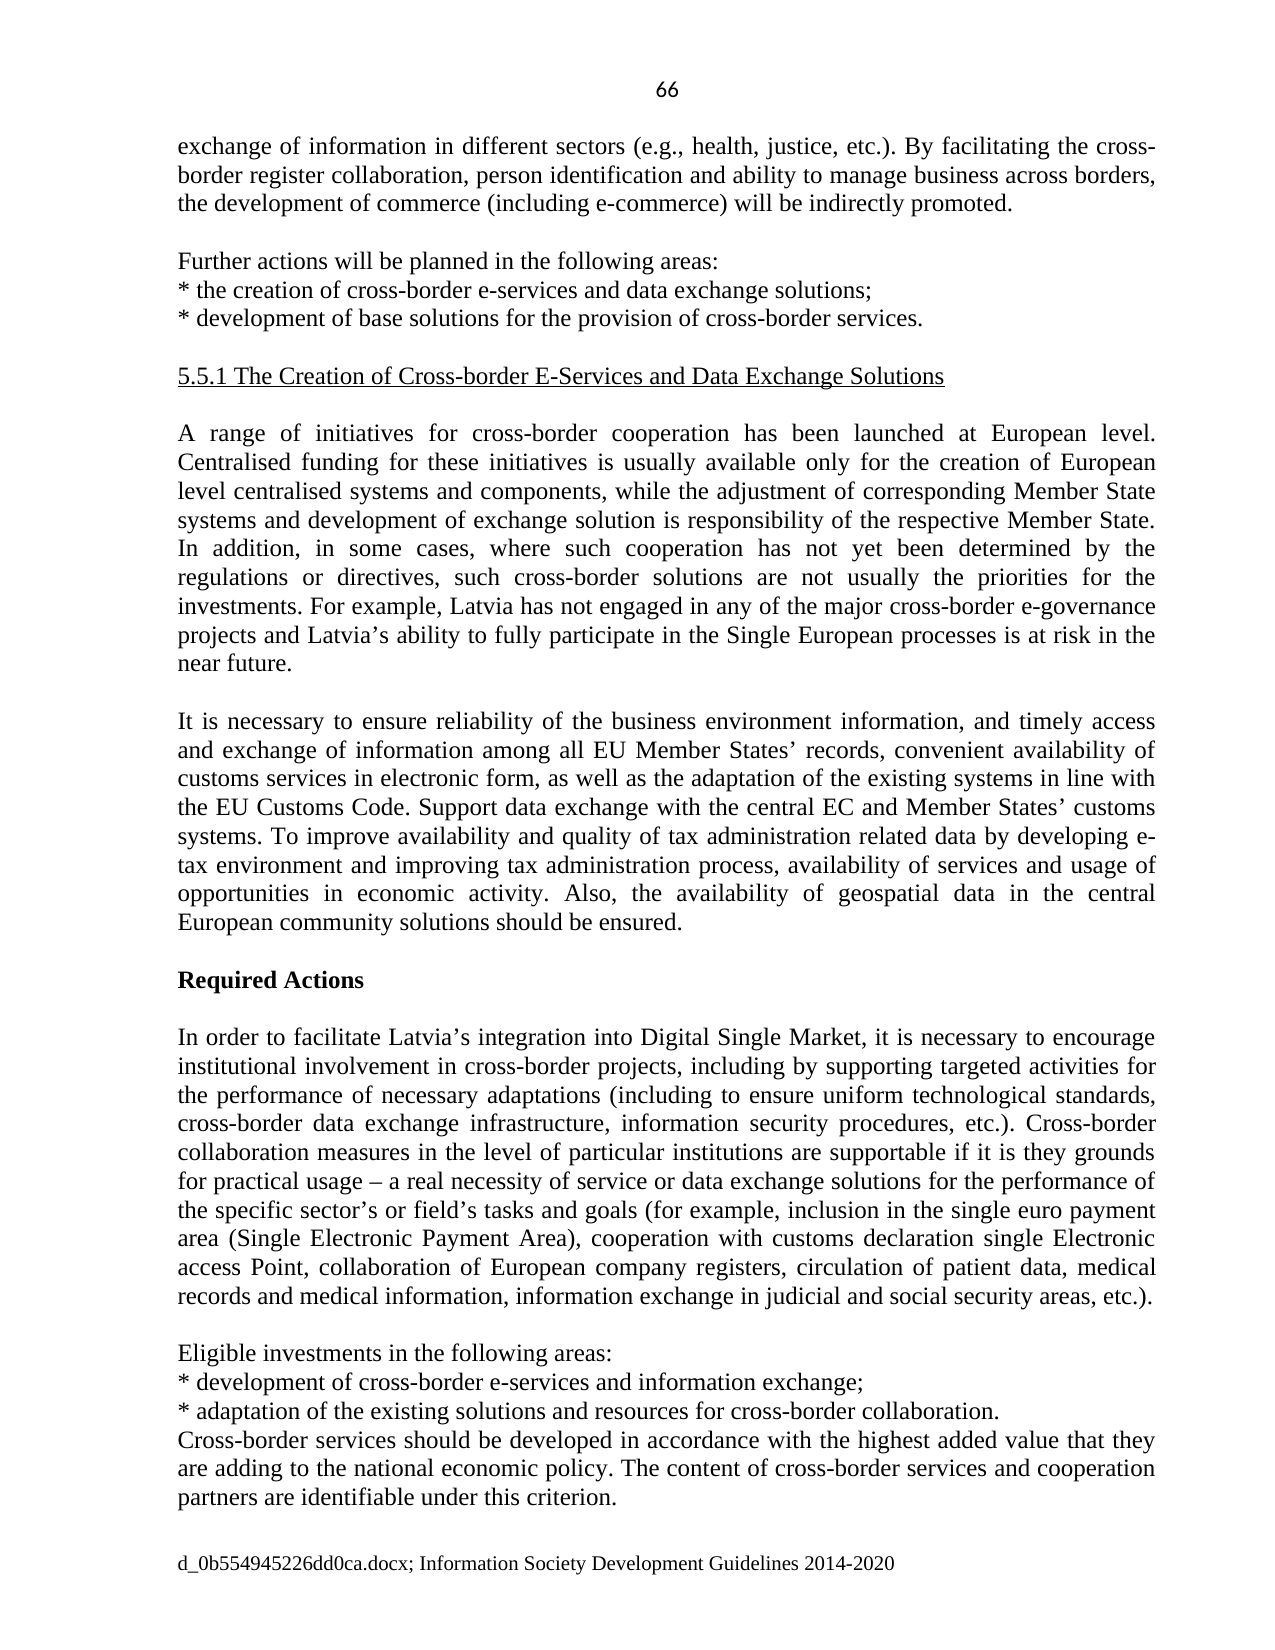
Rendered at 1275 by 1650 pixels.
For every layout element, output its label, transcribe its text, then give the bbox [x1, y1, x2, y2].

text Required Actions [177, 965, 1157, 993]
text * development of cross-border e-services and information exchange; [177, 1367, 1157, 1396]
subtitle 5.5.1 The Creation of Cross-border E-Services and Data Exchange Solutions [177, 361, 1157, 390]
text Cross-border services should be developed in accordance with the highest added value that they are adding to the national economic policy. The content of cross-border services and cooperation partners are identifiable under this criterion. [177, 1425, 1157, 1511]
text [177, 131, 1157, 217]
text * adaptation of the existing solutions and resources for cross-border collaboration. [177, 1396, 1157, 1425]
text * the creation of cross-border e-services and data exchange solutions; [177, 275, 1157, 303]
text * development of base solutions for the provision of cross-border services. [177, 303, 1157, 332]
text It is necessary to ensure reliability of the business environment information, and timely access and exchange of information among all EU Member States’ records, convenient availability of customs services in electronic form, as well as the adaptation of the existing systems in line with the EU Customs Code. Support data exchange with the central EC and Member States’ customs systems. To improve availability and quality of tax administration related data by developing e-tax environment and improving tax administration process, availability of services and usage of opportunities in economic activity. Also, the availability of geospatial data in the central European community solutions should be ensured. [177, 706, 1157, 936]
text A range of initiatives for cross-border cooperation has been launched at European level. Centralised funding for these initiatives is usually available only for the creation of European level centralised systems and components, while the adjustment of corresponding systems and development of exchange solution is responsibility of the respective . In addition, in some cases, where such cooperation has not yet been determined by the regulations or directives, such cross-border solutions are not usually the priorities for the investments. For example, has not engaged in any of the major cross-border e-governance projects and ’s ability to fully participate in the Single European processes is at risk in the near future. [177, 418, 1157, 677]
text Further actions will be planned in the following areas: [177, 246, 1157, 275]
text Eligible investments in the following areas: [177, 1338, 1157, 1367]
text In order to facilitate Latvia’s integration into Digital Single Market, it is necessary to encourage institutional involvement in cross-border projects, including by supporting targeted activities for the performance of necessary adaptations (including to ensure uniform technological standards, cross-border data exchange infrastructure, information security procedures, etc.). Cross-border collaboration measures in the level of particular institutions are supportable if it is they grounds for practical usage – a real necessity of service or data exchange solutions for the performance of the specific sector’s or field’s tasks and goals (for example, inclusion in the single euro payment area (Single Electronic Payment Area), cooperation with customs declaration single Electronic access Point, collaboration of European company registers, circulation of patient data, medical records and medical information, information exchange in judicial and social security areas, etc.). [177, 1022, 1157, 1310]
